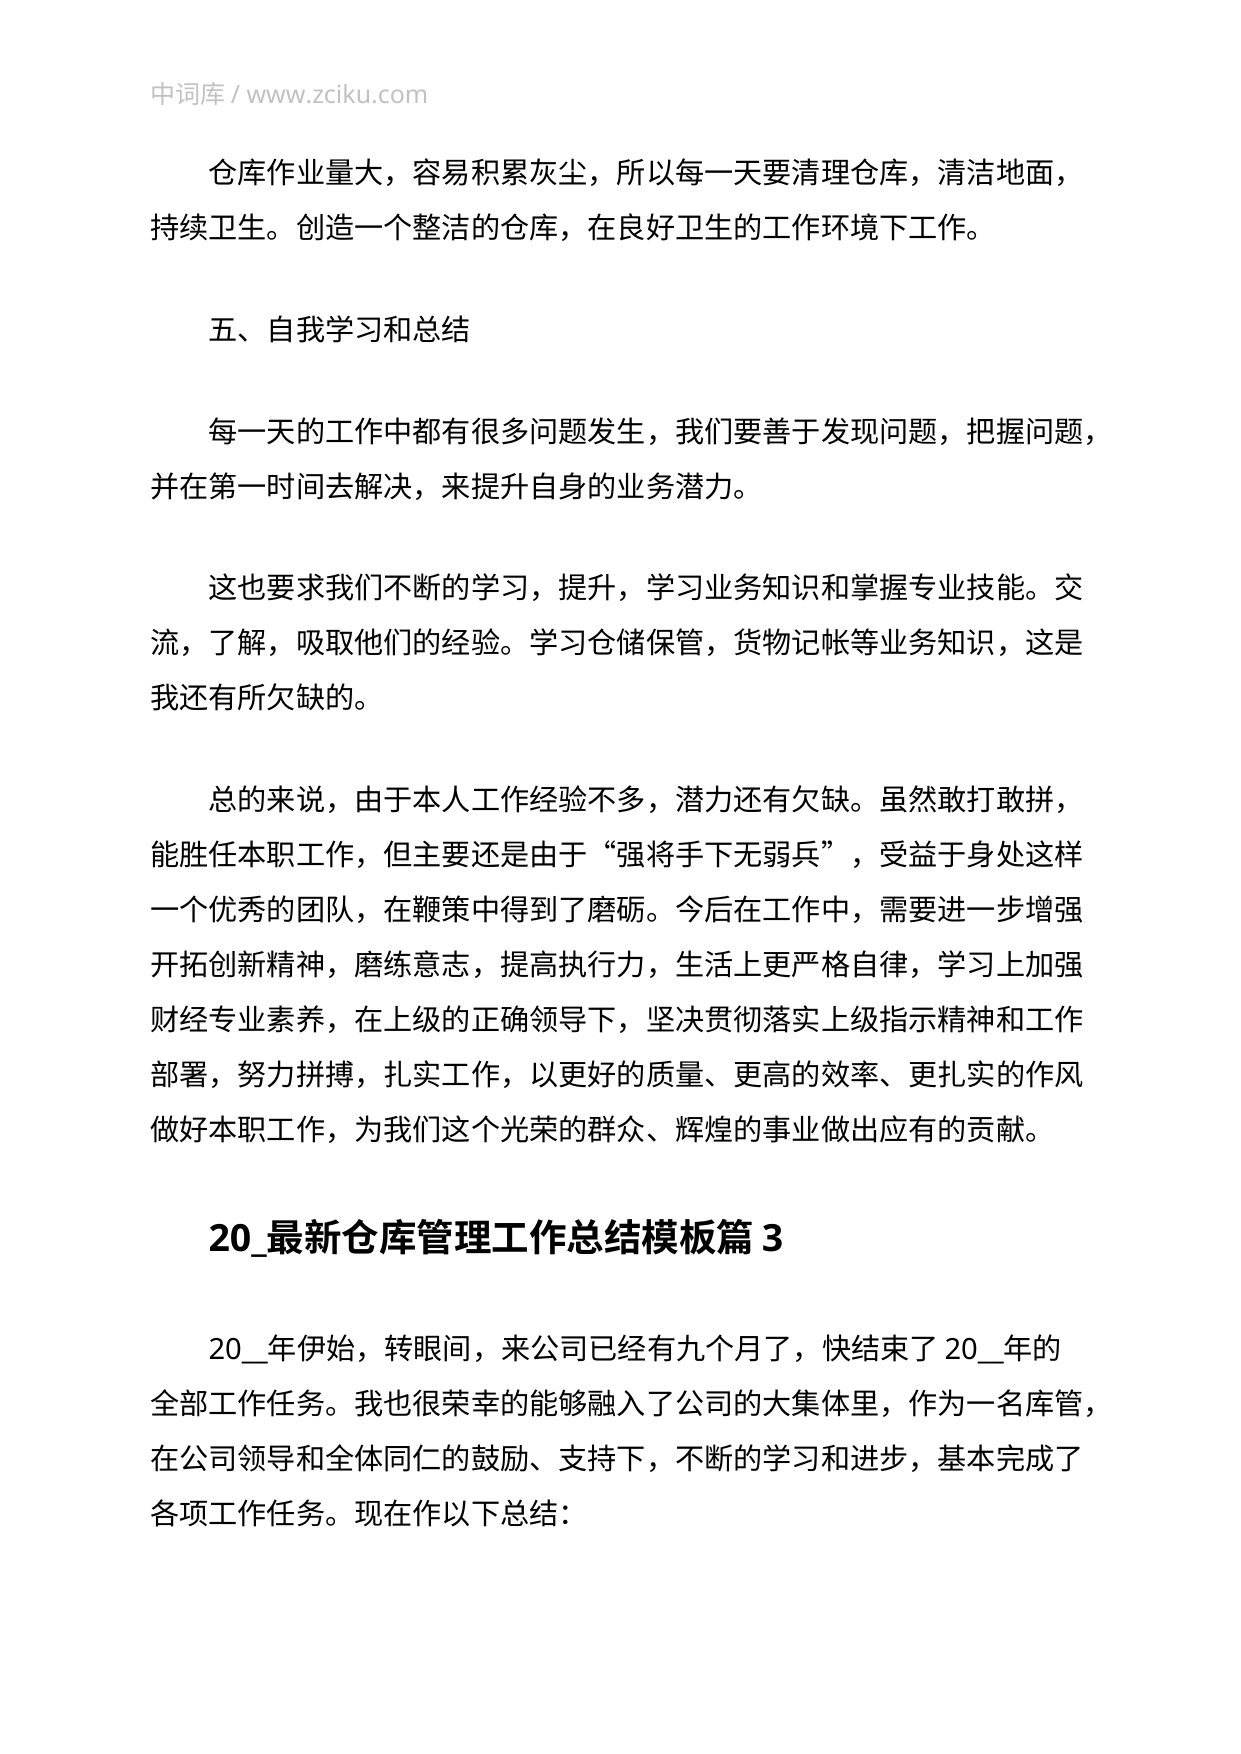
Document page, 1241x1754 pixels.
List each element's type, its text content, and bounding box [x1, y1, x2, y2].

text 五、自我学习和总结 [150, 307, 1090, 349]
text 这也要求我们不断的学习，提升，学习业务知识和掌握专业技能。交流，了解，吸取他们的经验。学习仓储保管，货物记帐等业务知识，这是我还有所欠缺的。 [150, 565, 1090, 717]
text 每一天的工作中都有很多问题发生，我们要善于发现问题，把握问题，并在第一时间去解决，来提升自身的业务潜力。 [150, 408, 1090, 506]
text 仓库作业量大，容易积累灰尘，所以每一天要清理仓库，清洁地面，持续卫生。创造一个整洁的仓库，在良好卫生的工作环境下工作。 [150, 150, 1090, 247]
text 总的来说，由于本人工作经验不多，潜力还有欠缺。虽然敢打敢拼，能胜任本职工作，但主要还是由于“强将手下无弱兵”，受益于身处这样一个优秀的团队，在鞭策中得到了磨砺。今后在工作中，需要进一步增强开拓创新精神，磨练意志，提高执行力，生活上更严格自律，学习上加强财经专业素养，在上级的正确领导下，坚决贯彻落实上级指示精神和工作部署，努力拼搏，扎实工作，以更好的质量、更高的效率、更扎实的作风做好本职工作，为我们这个光荣的群众、辉煌的事业做出应有的贡献。 [150, 777, 1090, 1148]
text 20_最新仓库管理工作总结模板篇3 [150, 1208, 1090, 1262]
text 20__年伊始，转眼间，来公司已经有九个月了，快结束了20__年的全部工作任务。我也很荣幸的能够融入了公司的大集体里，作为一名库管，在公司领导和全体同仁的鼓励、支持下，不断的学习和进步，基本完成了各项工作任务。现在作以下总结： [150, 1325, 1090, 1532]
